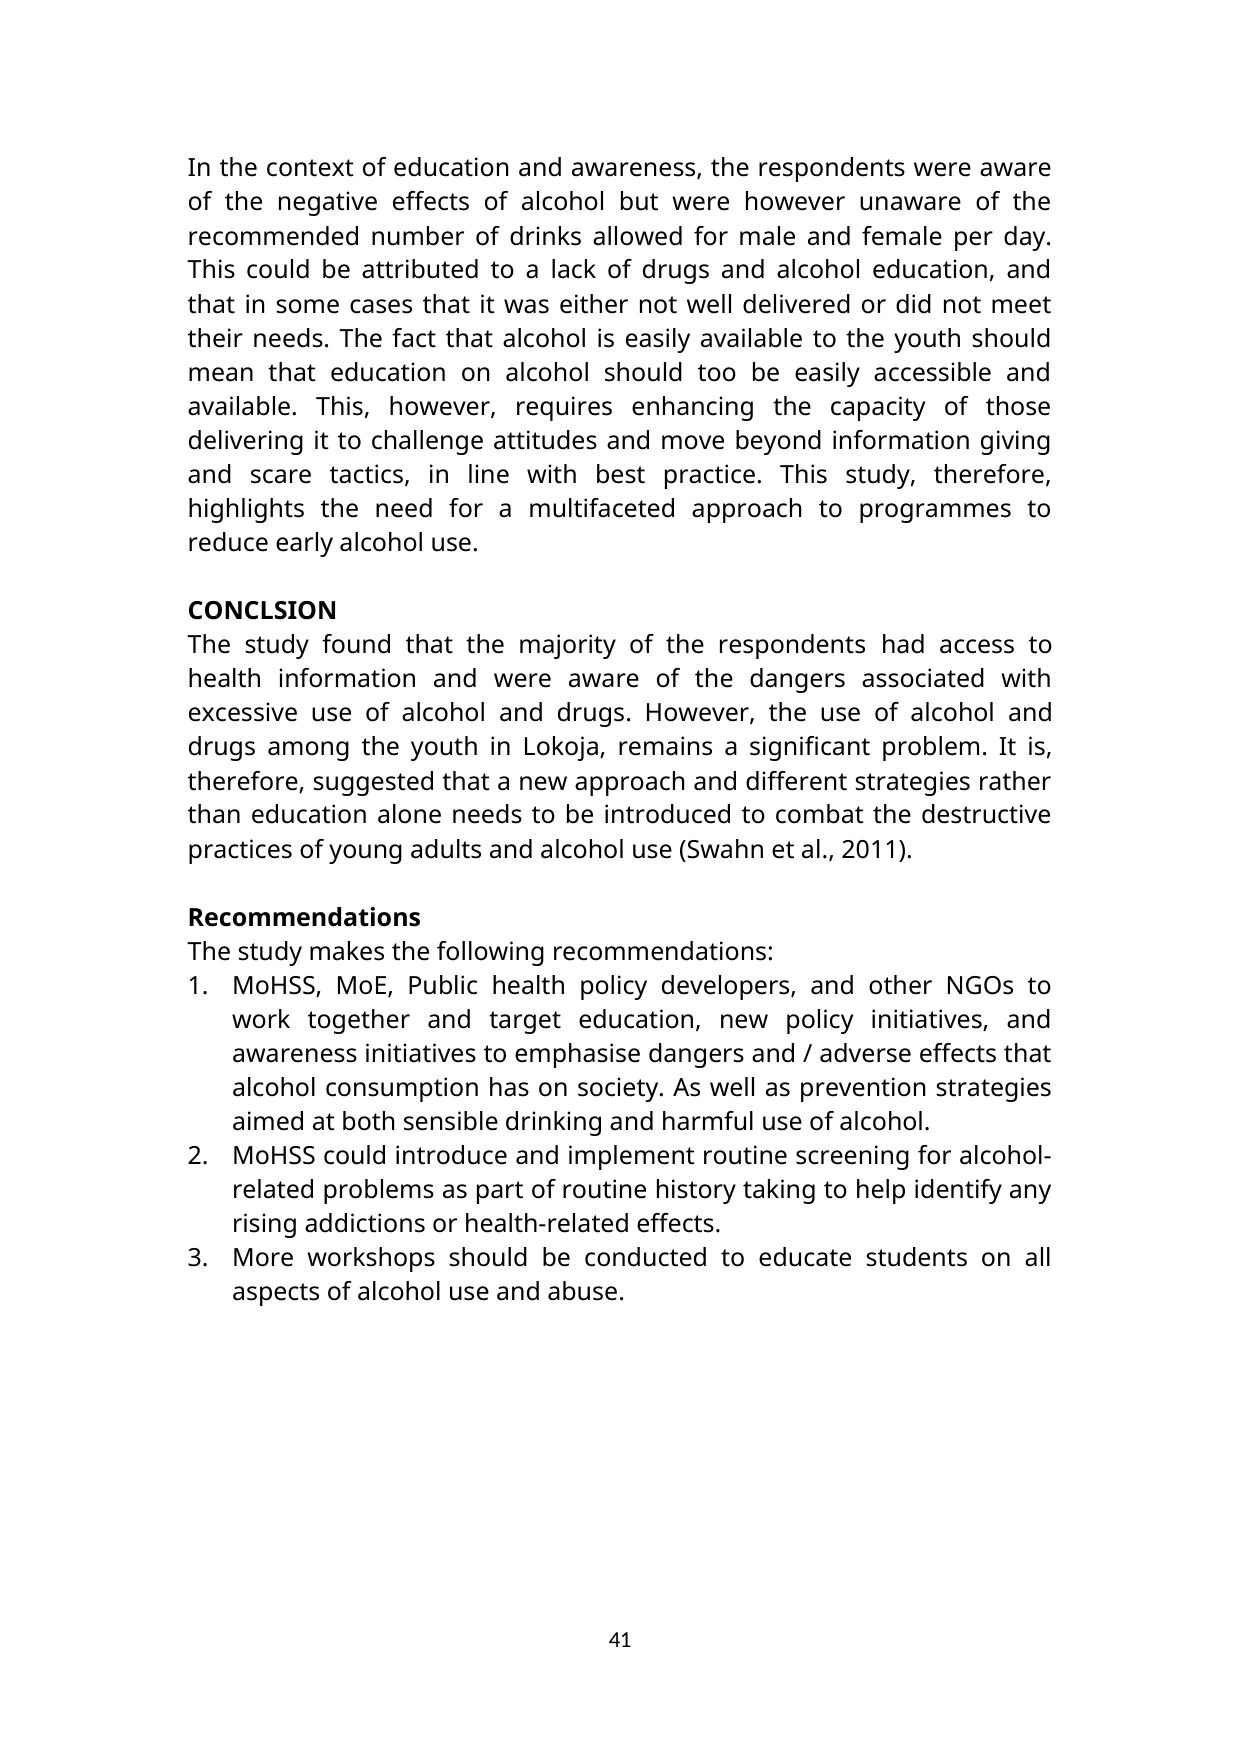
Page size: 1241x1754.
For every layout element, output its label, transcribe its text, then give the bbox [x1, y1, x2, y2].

text In the context of education and awareness, the respondents were aware of the negative effects of alcohol but were however unaware of the recommended number of drinks allowed for male and female per day. This could be attributed to a lack of drugs and alcohol education, and that in some cases that it was either not well delivered or did not meet their needs. The fact that alcohol is easily available to the youth should mean that education on alcohol should too be easily accessible and available. This, however, requires enhancing the capacity of those delivering it to challenge attitudes and move beyond information giving and scare tactics, in line with best practice. This study, therefore, highlights the need for a multifaceted approach to programmes to reduce early alcohol use. [187, 150, 1053, 559]
text The study found that the majority of the respondents had access to health information and were aware of the dangers associated with excessive use of alcohol and drugs. However, the use of alcohol and drugs among the youth in Lokoja, remains a significant problem. It is, therefore, suggested that a new approach and different strategies rather than education alone needs to be introduced to combat the destructive practices of young adults and alcohol use (Swahn et al., 2011). [187, 627, 1053, 865]
list MoHSS could introduce and implement routine screening for alcohol-related problems as part of routine history taking to help identify any rising addictions or health-related effects. [187, 1138, 1053, 1240]
list More workshops should be conducted to educate students on all aspects of alcohol use and abuse. [187, 1240, 1053, 1308]
text CONCLSION [187, 593, 1053, 627]
text Recommendations [187, 899, 1053, 933]
list MoHSS, MoE, Public health policy developers, and other NGOs to work together and target education, new policy initiatives, and awareness initiatives to emphasise dangers and / adverse effects that alcohol consumption has on society. As well as prevention strategies aimed at both sensible drinking and harmful use of alcohol. [187, 967, 1053, 1138]
text The study makes the following recommendations: [187, 933, 1053, 967]
